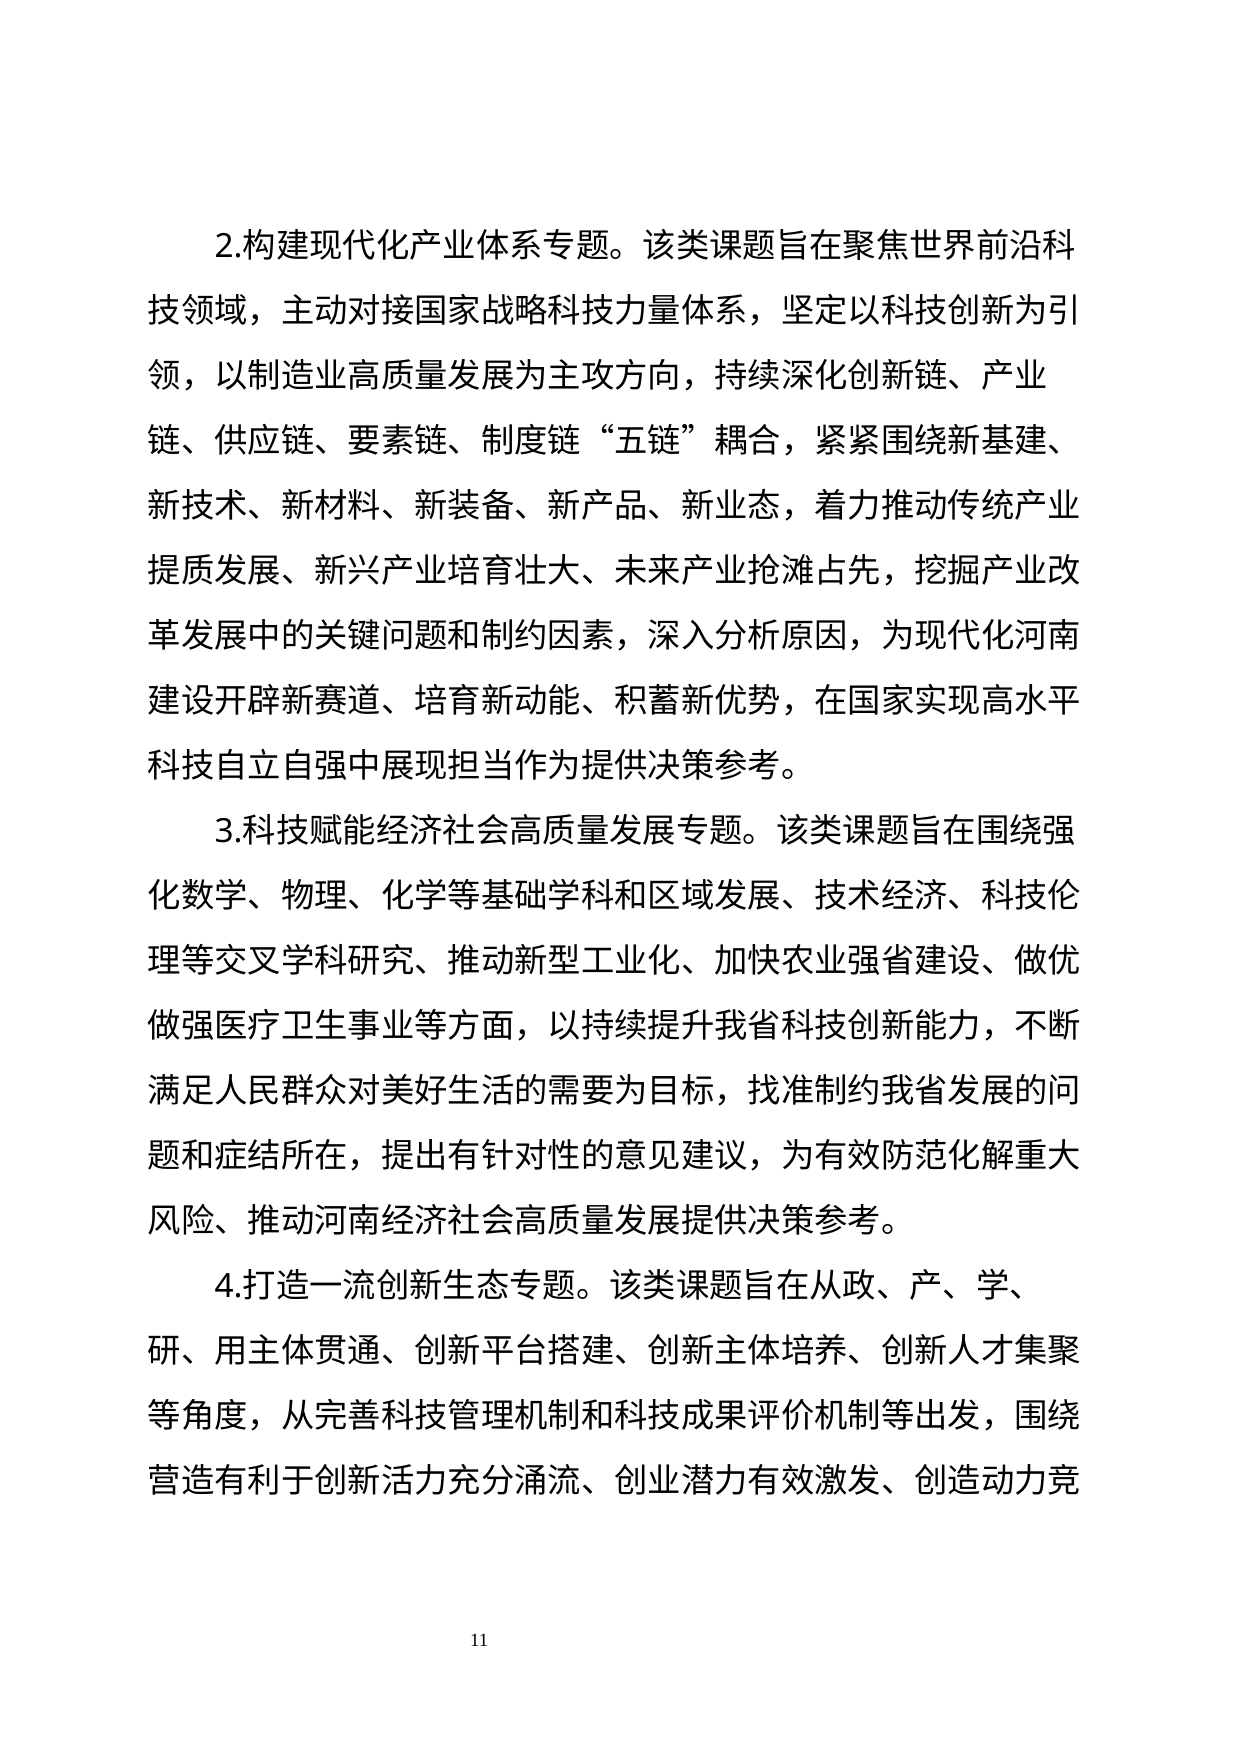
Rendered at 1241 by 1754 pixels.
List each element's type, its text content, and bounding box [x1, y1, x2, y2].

list 3.科技赋能经济社会高质量发展专题。该类课题旨在围绕强化数学、物理、化学等基础学科和区域发展、技术经济、科技伦理等交叉学科研究、推动新型工业化、加快农业强省建设、做优做强医疗卫生事业等方面，以持续提升我省科技创新能力，不断满足人民群众对美好生活的需要为目标，找准制约我省发展的问题和症结所在，提出有针对性的意见建议，为有效防范化解重大风险、推动河南经济社会高质量发展提供决策参考。 [148, 796, 1092, 1251]
list 2.构建现代化产业体系专题。该类课题旨在聚焦世界前沿科技领域，主动对接国家战略科技力量体系，坚定以科技创新为引领，以制造业高质量发展为主攻方向，持续深化创新链、产业链、供应链、要素链、制度链“五链”耦合，紧紧围绕新基建、新技术、新材料、新装备、新产品、新业态，着力推动传统产业提质发展、新兴产业培育壮大、未来产业抢滩占先，挖掘产业改革发展中的关键问题和制约因素，深入分析原因，为现代化河南建设开辟新赛道、培育新动能、积蓄新优势，在国家实现高水平科技自立自强中展现担当作为提供决策参考。 [148, 211, 1092, 796]
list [148, 1251, 1092, 1511]
